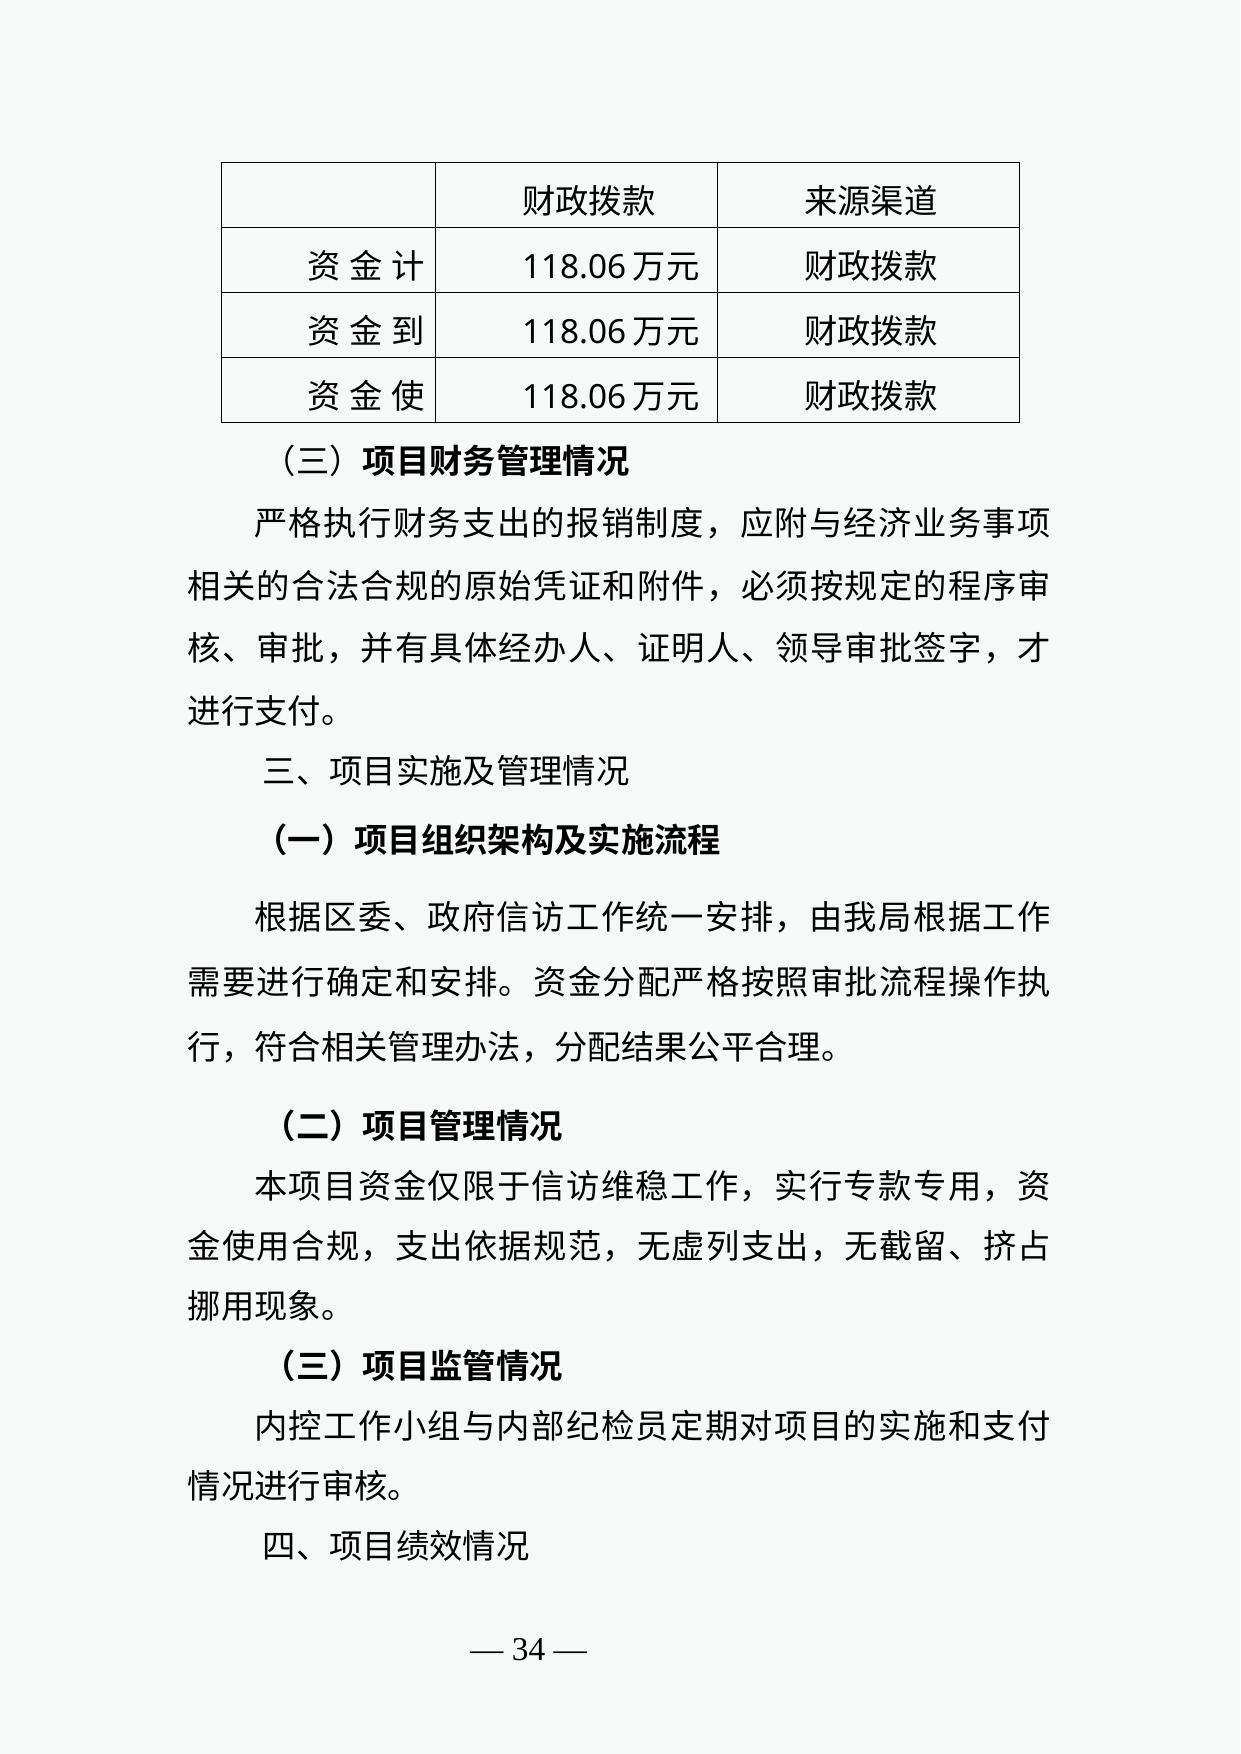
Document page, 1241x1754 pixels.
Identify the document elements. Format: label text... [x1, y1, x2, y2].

table_cell 资金计划 [222, 228, 435, 292]
table_header 财政拨款 [436, 163, 717, 227]
table_cell 资金使用 [222, 358, 435, 422]
list 本项目资金仅限于信访维稳工作，实行专款专用，资金使用合规，支出依据规范，无虚列支出，无截留、挤占、挪用现象。 [187, 1150, 1053, 1330]
list 项目管理情况 [187, 1090, 1053, 1150]
table_cell 118.06万元 [436, 293, 717, 357]
list 内控工作小组与内部纪检员定期对项目的实施和支付情况进行审核。 [187, 1390, 1053, 1510]
text 四、项目绩效情况 [187, 1510, 1053, 1570]
list 严格执行财务支出的报销制度，应附与经济业务事项相关的合法合规的原始凭证和附件，必须按规定的程序审核、审批，并有具体经办人、证明人、领导审批签字，才进行支付。 [187, 486, 1053, 736]
text 根据区委、政府信访工作统一安排，由我局根据工作需要进行确定和安排。资金分配严格按照审批流程操作执行，符合相关管理办法，分配结果公平合理。 [187, 883, 1053, 1078]
table_cell 资金到位 [222, 293, 435, 357]
table_cell 118.06万元 [436, 358, 717, 422]
table_header 来源渠道 [718, 163, 1019, 227]
table_header [222, 163, 435, 227]
table_cell 118.06万元 [436, 228, 717, 292]
list 项目监管情况 [187, 1330, 1053, 1390]
text （一）项目组织架构及实施流程 [187, 805, 1053, 870]
text 三、项目实施及管理情况 [187, 736, 1053, 796]
table_cell 财政拨款 [718, 228, 1019, 292]
list 项目财务管理情况 [187, 423, 1053, 486]
table_cell 财政拨款 [718, 358, 1019, 422]
table_cell 财政拨款 [718, 293, 1019, 357]
